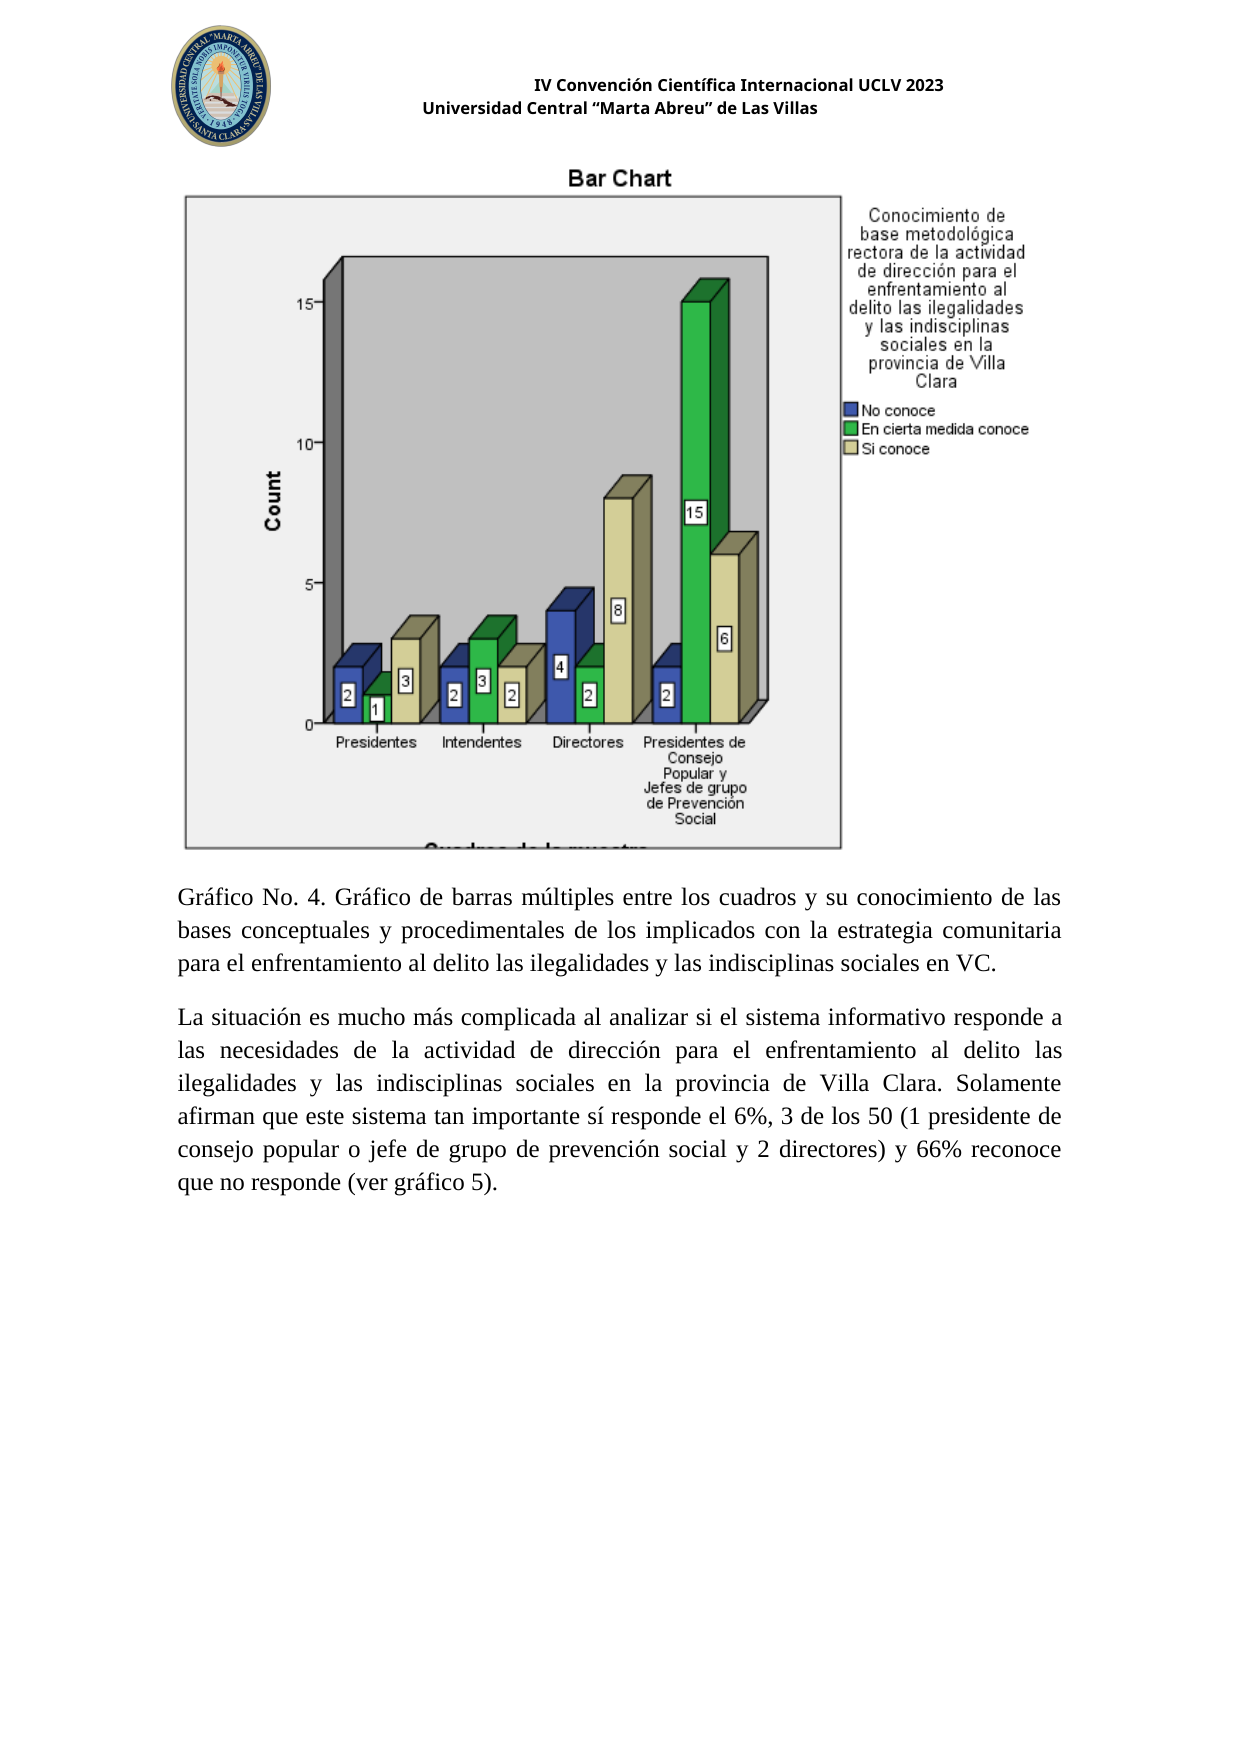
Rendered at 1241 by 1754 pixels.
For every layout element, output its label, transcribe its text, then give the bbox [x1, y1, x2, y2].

text Gráfico No. 4. Gráfico de barras múltiples entre los cuadros y su conocimiento de las bases conceptuales y procedimentales de los implicados con la estrategia comunitaria para el enfrentamiento al delito las ilegalidades y las indisciplinas sociales en VC. [177, 882, 1063, 977]
picture [171, 25, 1063, 857]
text La situación es mucho más complicada al analizar si el sistema informativo responde a las necesidades de la actividad de dirección para el enfrentamiento al delito las ilegalidades y las indisciplinas sociales en la provincia de Villa Clara. Solamente afirman que este sistema tan importante sí responde el 6%, 3 de los 50 (1 presidente de consejo popular o jefe de grupo de prevención social y 2 directores) y 66% reconoce que no responde (ver gráfico 5). [177, 1002, 1063, 1196]
